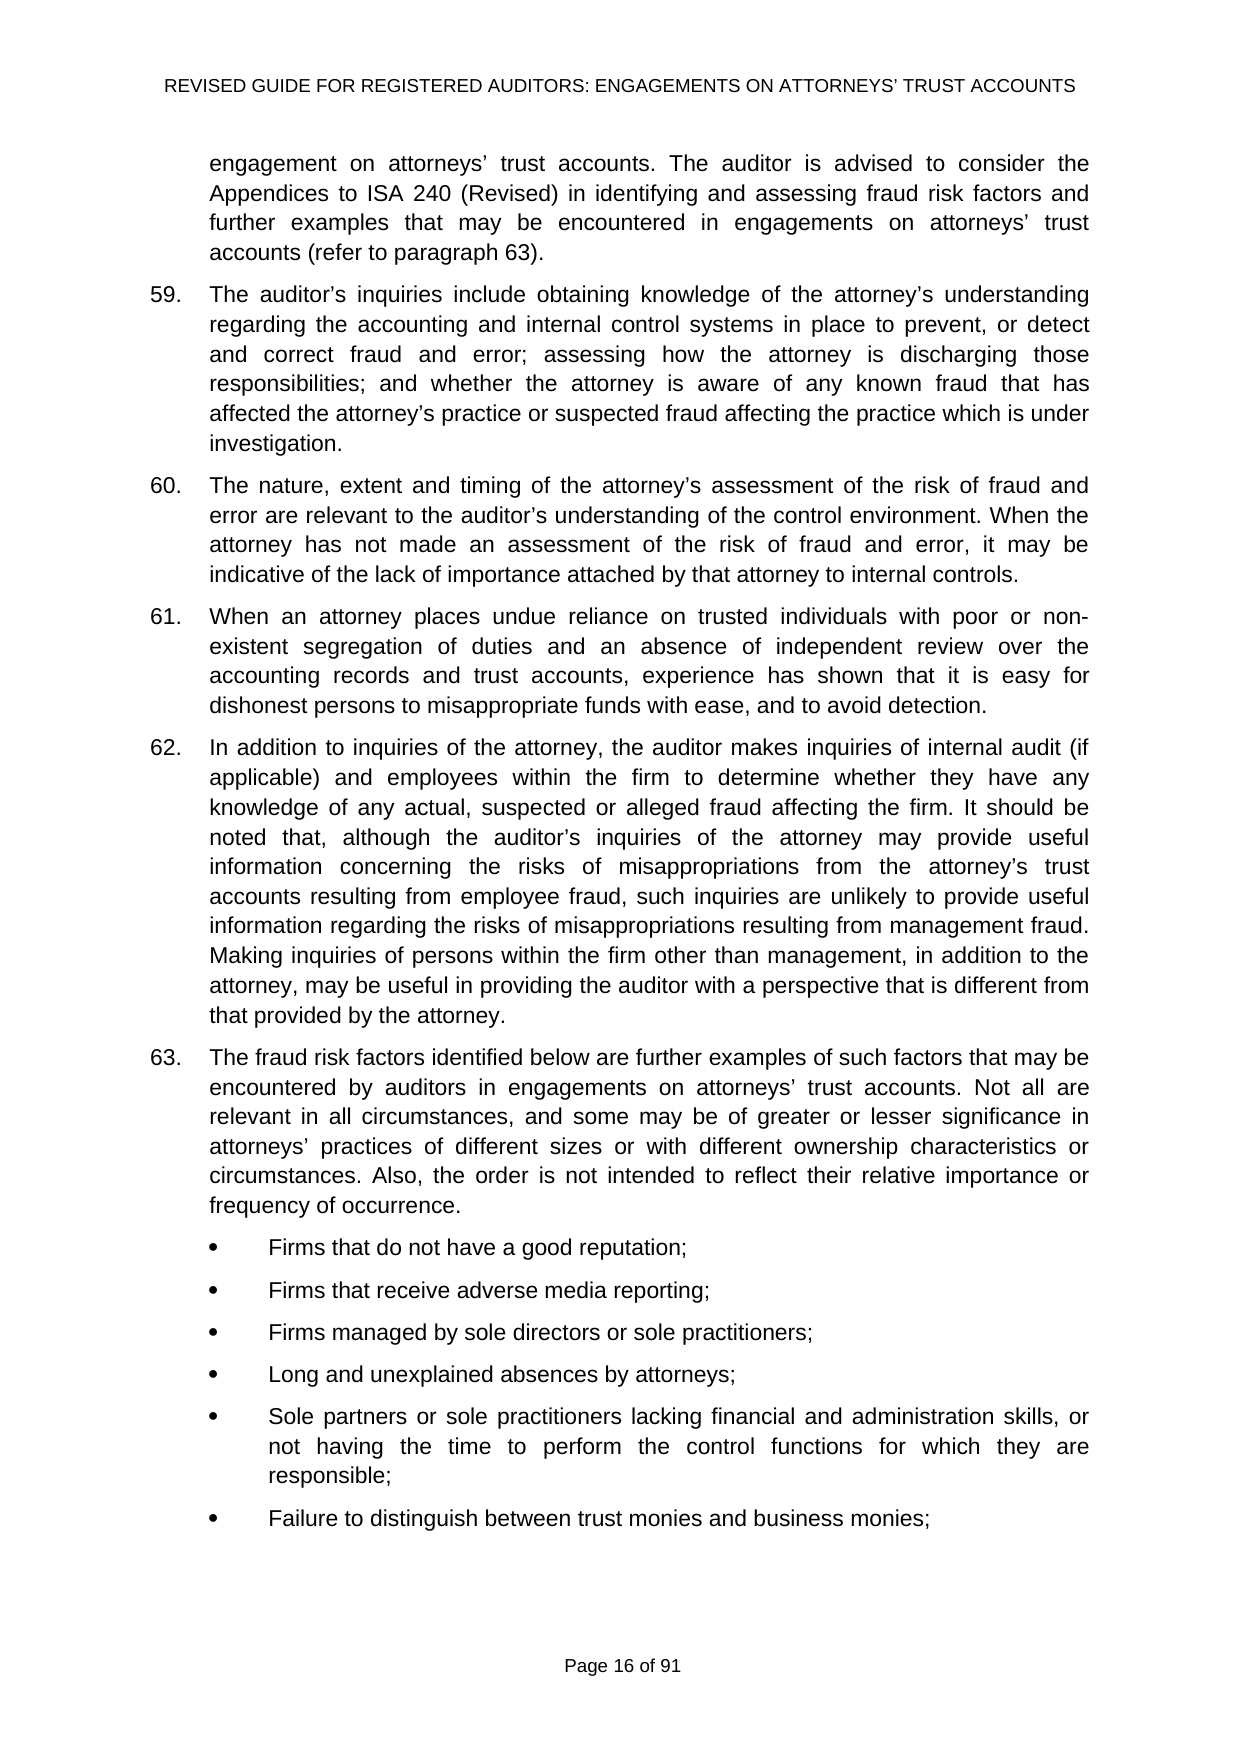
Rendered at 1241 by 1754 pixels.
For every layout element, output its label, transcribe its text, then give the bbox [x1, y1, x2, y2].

list In addition to inquiries of the attorney, the auditor makes inquiries of internal audit (if applicable) and employees within the firm to determine whether they have any knowledge of any actual, suspected or alleged fraud affecting the firm. It should be noted that, although the auditor’s inquiries of the attorney may provide useful information concerning the risks of misappropriations from the attorney’s trust accounts resulting from employee fraud, such inquiries are unlikely to provide useful information regarding the risks of misappropriations resulting from management fraud. Making inquiries of persons within the firm other than management, in addition to the attorney, may be useful in providing the auditor with a perspective that is different from that provided by the attorney. [150, 734, 1090, 1028]
list Firms that do not have a good reputation; [209, 1234, 1090, 1261]
list Failure to distinguish between trust monies and business monies; [209, 1505, 1090, 1531]
list Firms that receive adverse media reporting; [209, 1277, 1090, 1303]
list Firms managed by sole directors or sole practitioners; [209, 1319, 1090, 1345]
list The fraud risk factors identified below are further examples of such factors that may be encountered by auditors in engagements on attorneys’ trust accounts. Not all are relevant in all circumstances, and some may be of greater or lesser significance in attorneys’ practices of different sizes or with different ownership characteristics or circumstances. Also, the order is not intended to reflect their relative importance or frequency of occurrence. [150, 1044, 1090, 1218]
list The nature, extent and timing of the attorney’s assessment of the risk of fraud and error are relevant to the auditor’s understanding of the control environment. When the attorney has not made an assessment of the risk of fraud and error, it may be indicative of the lack of importance attached by that attorney to internal controls. [150, 472, 1090, 587]
list The auditor’s inquiries include obtaining knowledge of the attorney’s understanding regarding the accounting and internal control systems in place to prevent, or detect and correct fraud and error; assessing how the attorney is discharging those responsibilities; and whether the attorney is aware of any known fraud that has affected the attorney’s practice or suspected fraud affecting the practice which is under investigation. [150, 281, 1090, 456]
list Sole partners or sole practitioners lacking financial and administration skills, or not having the time to perform the control functions for which they are responsible; [209, 1403, 1090, 1489]
list Long and unexplained absences by attorneys; [209, 1361, 1090, 1387]
list When an attorney places undue reliance on trusted individuals with poor or non-existent segregation of duties and an absence of independent review over the accounting records and trust accounts, experience has shown that it is easy for dishonest persons to misappropriate funds with ease, and to avoid detection. [150, 603, 1090, 718]
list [150, 150, 1090, 265]
